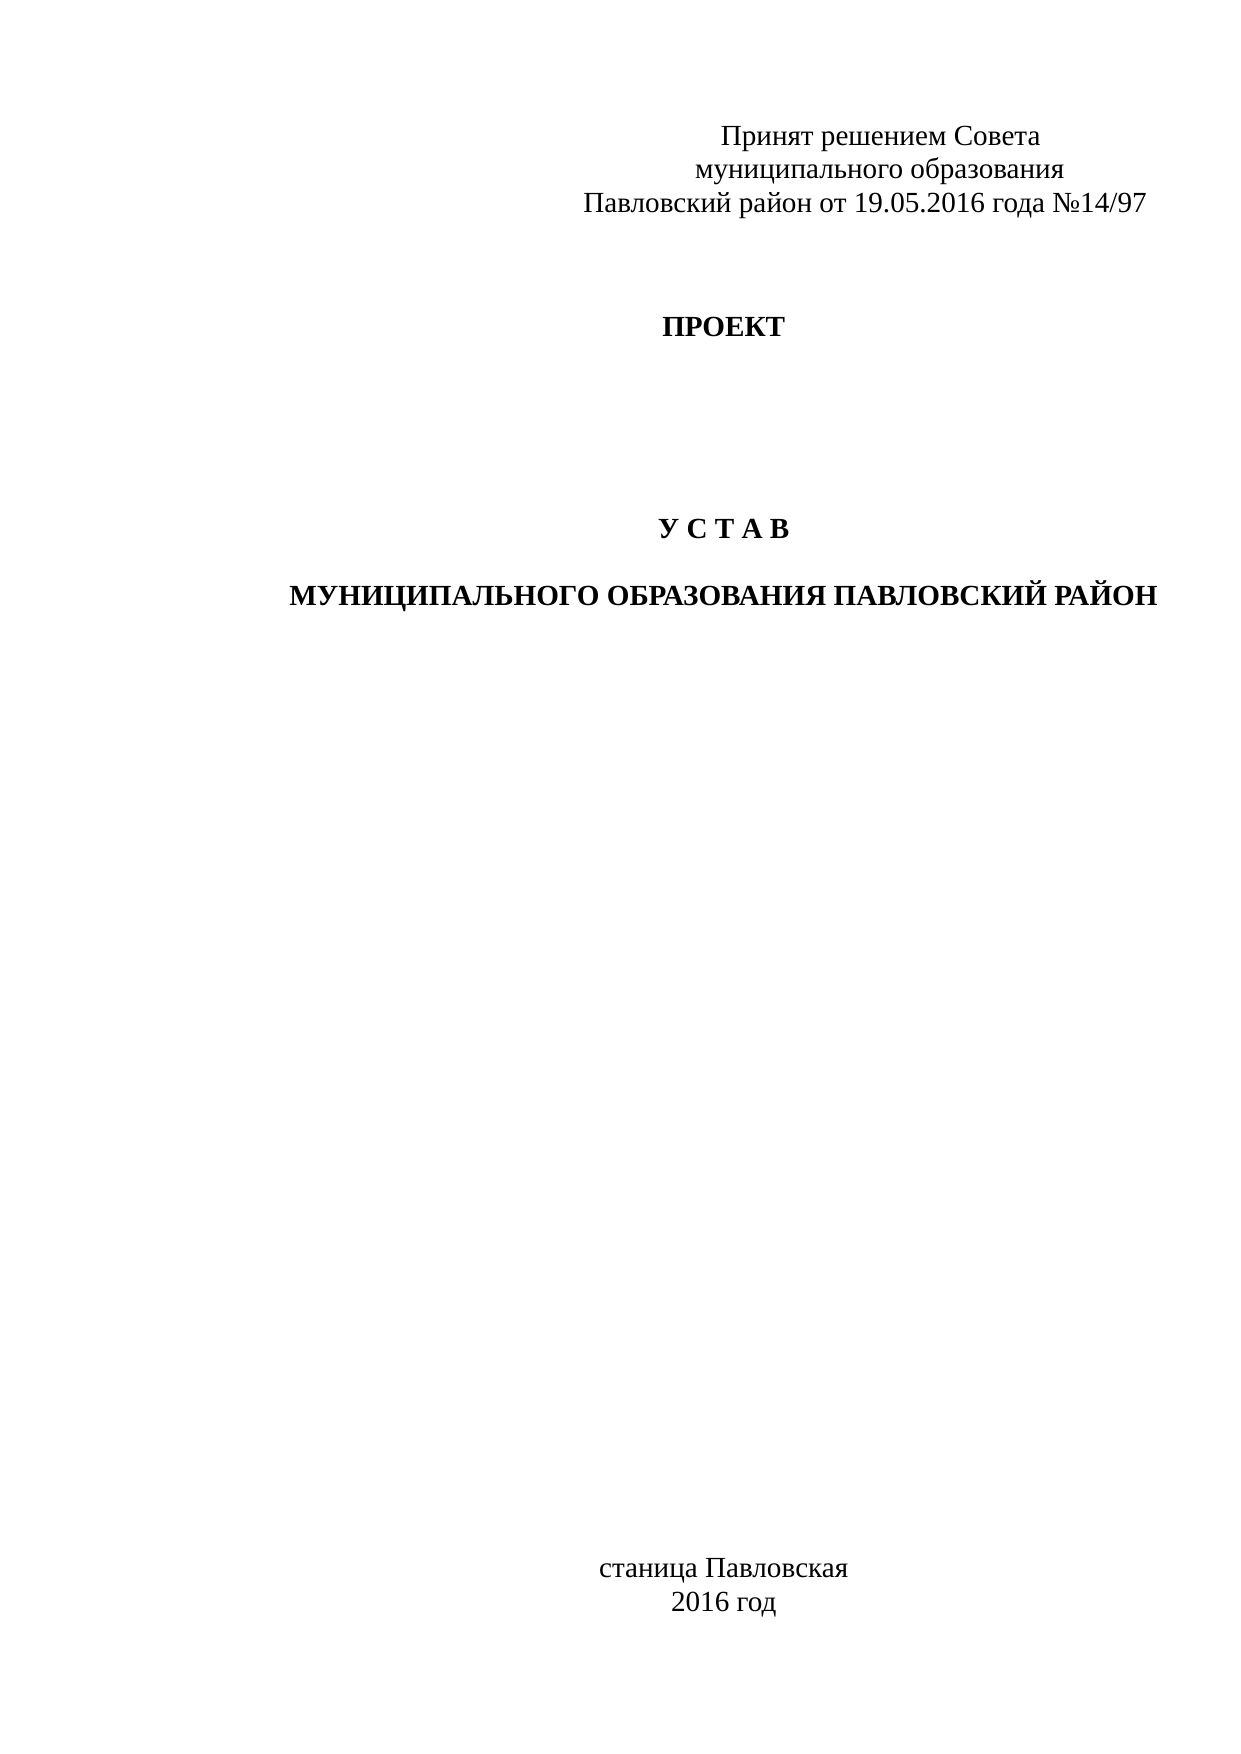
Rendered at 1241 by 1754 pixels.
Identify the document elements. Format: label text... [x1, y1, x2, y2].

text Принят решением Совета [576, 118, 1181, 152]
text ПРОЕКТ [177, 309, 1181, 343]
text Павловский район от 19.05.2016 года №14/97 [546, 185, 1181, 219]
text 2016 год [177, 1584, 1181, 1618]
text У С Т А В [177, 511, 1181, 544]
text МУНИЦИПАЛЬНОГО ОБРАЗОВАНИЯ ПАВЛОВСКИЙ РАЙОН [177, 578, 1181, 611]
text станица Павловская [177, 1551, 1181, 1584]
text муниципального образования [576, 152, 1181, 185]
